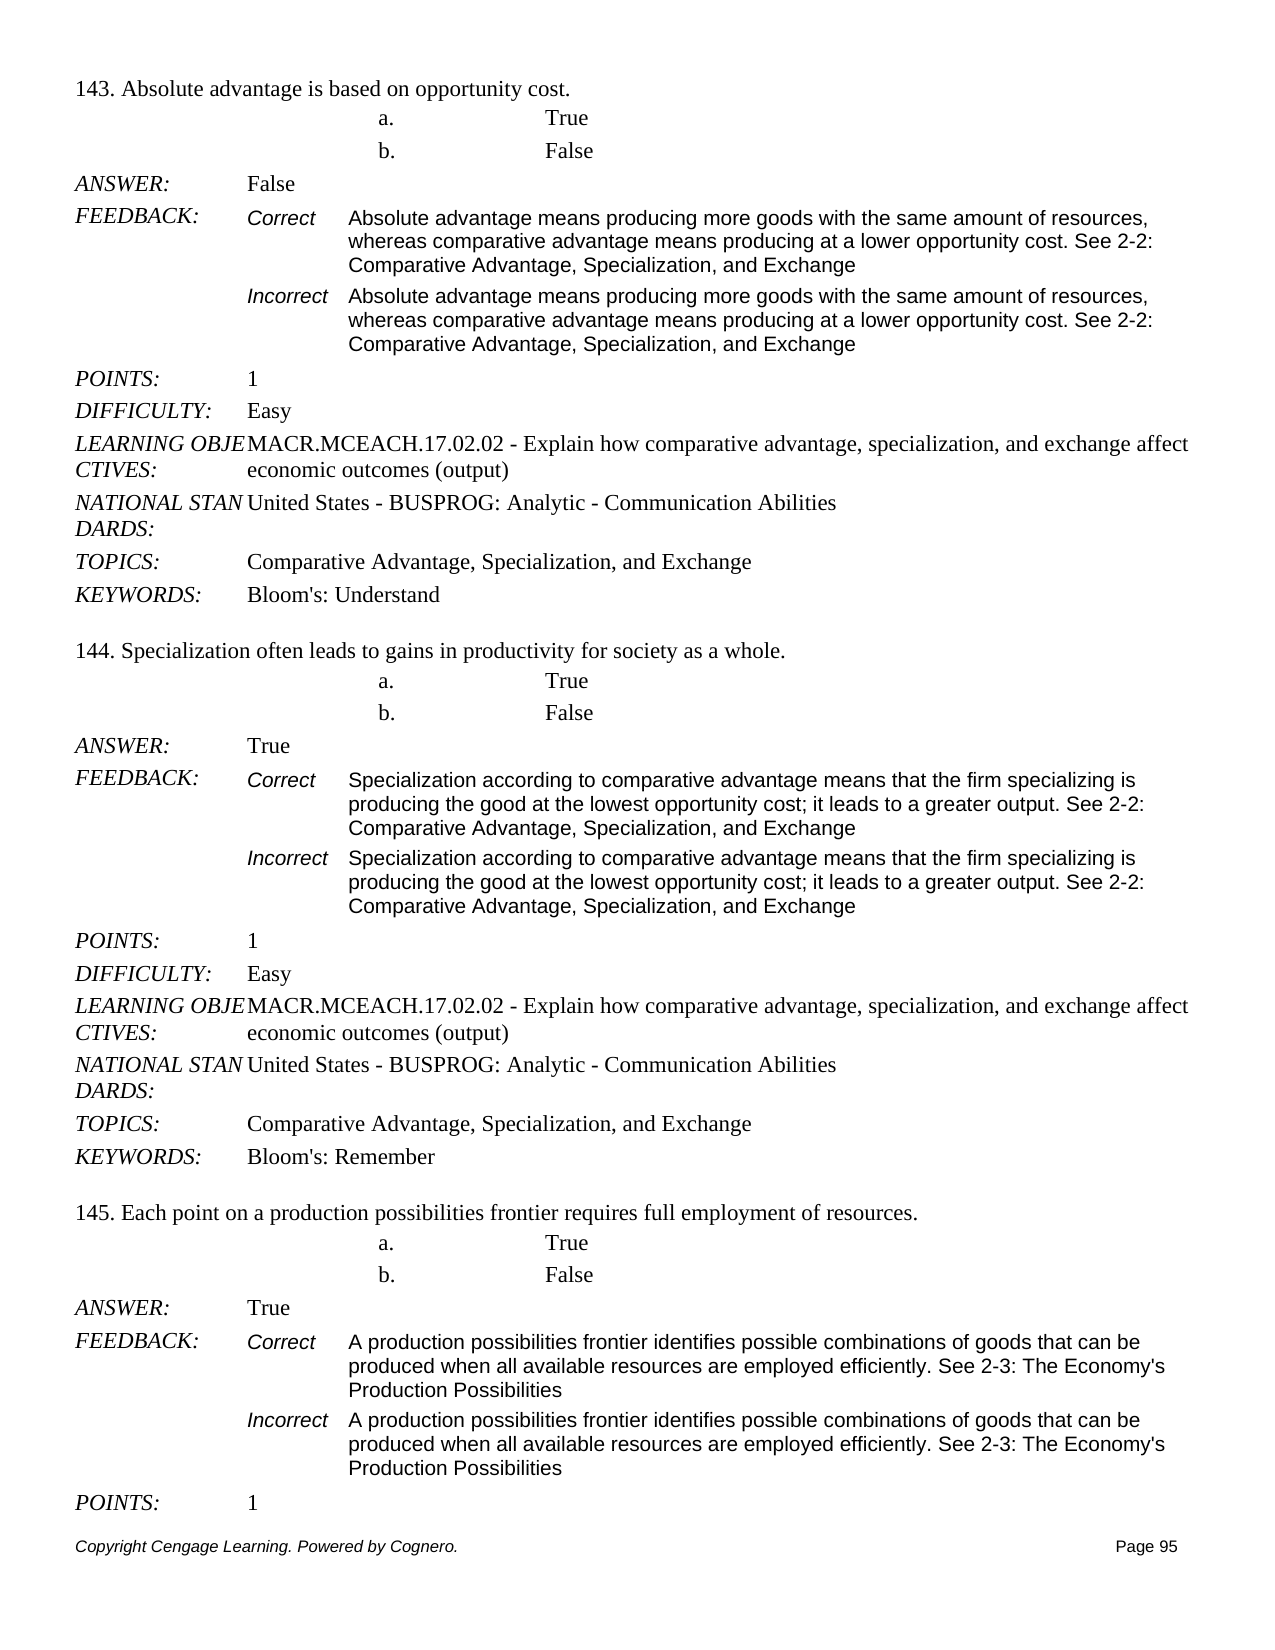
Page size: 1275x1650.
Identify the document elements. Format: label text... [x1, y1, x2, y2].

table_header 143. ​Absolute advantage is based on opportunity cost. [75, 75, 1200, 610]
table_header 144. ​Specialization often leads to gains in productivity for society as a whole. [75, 637, 1200, 1172]
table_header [75, 1199, 1200, 1519]
